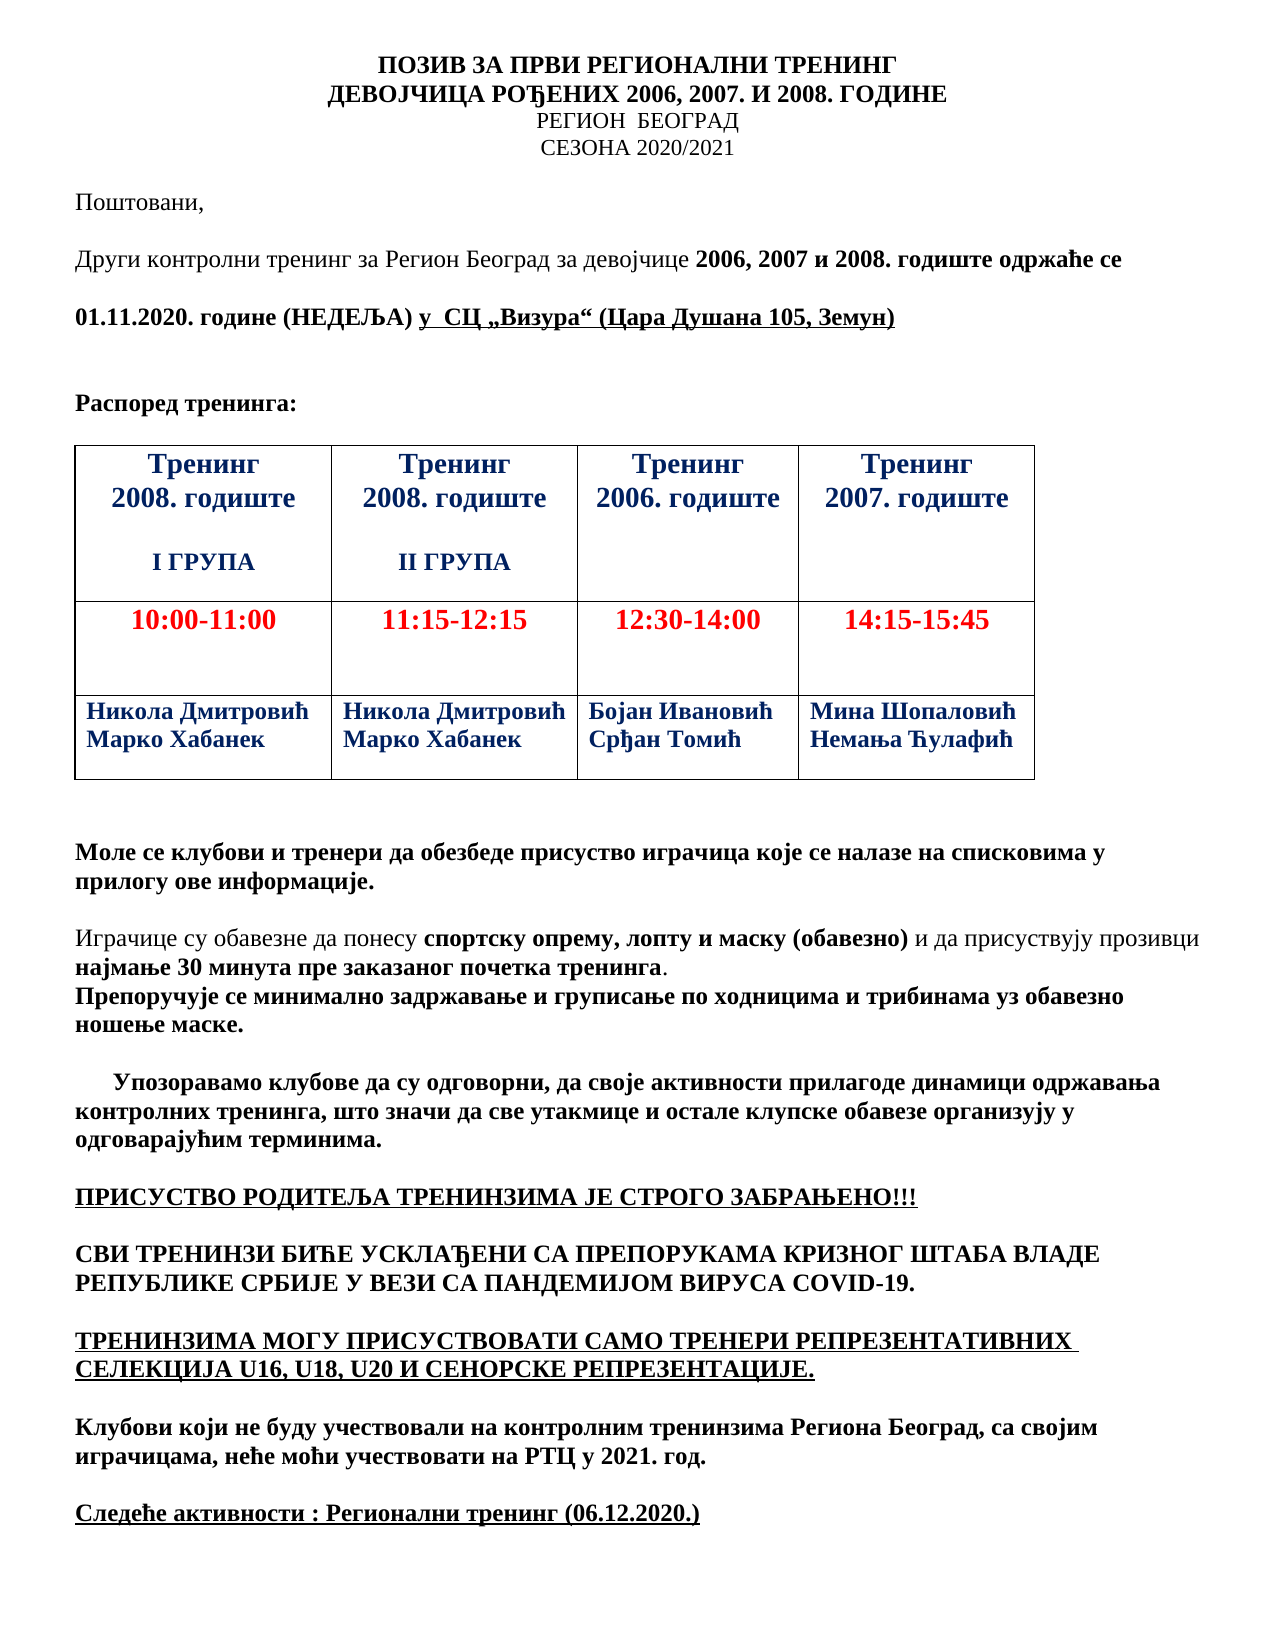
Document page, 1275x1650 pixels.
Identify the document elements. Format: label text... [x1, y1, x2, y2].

table_header Тренинг 2007. годиште [799, 446, 1034, 601]
table_cell 11:15-12:15 [332, 602, 577, 695]
table_cell 10:00-11:00 [76, 602, 331, 695]
table_cell Никола Дмитровић Марко Хабанек [332, 696, 577, 778]
text ПРИСУСТВО РОДИТЕЉА ТРЕНИНЗИМА ЈЕ СТРОГО ЗАБРАЊЕНО!!! [75, 1182, 1200, 1211]
text Упозоравамо клубове да су одговорни, да своје активности прилагоде динамици одржавања контролних тренинга, што значи да све утакмице и остале клупске обавезе организују у одговарајућим терминима. [75, 1067, 1200, 1153]
text Играчице су обавезне да понесу спортску опрему, лопту и маску (обавезно) и да присуствују прозивци најмање 30 минута пре заказаног почетка тренинга. [75, 923, 1200, 981]
text Препоручује се минимално задржавање и груписање по ходницима и трибинама уз обавезно ношење маске. [75, 981, 1200, 1038]
table_cell 12:30-14:00 [578, 602, 798, 695]
text СВИ ТРЕНИНЗИ БИЋЕ УСКЛАЂЕНИ СА ПРЕПОРУКАМА КРИЗНОГ ШТАБА ВЛАДЕ РЕПУБЛИКЕ СРБИЈЕ У ВЕЗИ СА ПАНДЕМИЈОМ ВИРУСА COVID-19. [75, 1239, 1200, 1297]
table_cell Никола Дмитровић Марко Хабанек [76, 696, 331, 778]
text СЕЗОНА 2020/2021 [75, 134, 1200, 160]
table_header Тренинг 2008. годиште II ГРУПА [332, 446, 577, 601]
text Следеће активности : Регионални тренинг (06.12.2020.) [75, 1498, 1200, 1527]
table_header Тренинг 2008. годиште I ГРУПА [76, 446, 331, 601]
text ТРЕНИНЗИМА МОГУ ПРИСУСТВОВАТИ САМО ТРЕНЕРИ РЕПРЕЗЕНТАТИВНИХ СЕЛЕКЦИЈА U16, U18, U20 И СЕНОРСКЕ РЕПРЕЗЕНТАЦИЈЕ. [75, 1326, 1200, 1383]
table_cell Мина Шопаловић Немања Ћулафић [799, 696, 1034, 778]
table_header Тренинг 2006. годиште [578, 446, 798, 601]
text РЕГИОН БЕОГРАД [75, 107, 1200, 134]
text ДЕВОЈЧИЦА РОЂЕНИХ 2006, 2007. И 2008. ГОДИНЕ [75, 79, 1200, 107]
text Распоред тренинга: [75, 388, 1200, 417]
table_cell 14:15-15:45 [799, 602, 1034, 695]
text Клубови који не буду учествовали на контролним тренинзима Региона Београд, са својим играчицама, неће моћи учествовати на РТЦ у 2021. год. [75, 1412, 1200, 1469]
text Други контролни тренинг за Регион Београд за девојчице 2006, 2007 и 2008. годиште одржаће се 01.11.2020. године (НЕДЕЉА) у СЦ „Визура“ (Цара Душана 105, Земун) [75, 244, 1200, 330]
text ПОЗИВ ЗА ПРВИ РЕГИОНАЛНИ ТРЕНИНГ [75, 50, 1200, 79]
text Поштовани, [75, 187, 1200, 215]
text Моле се клубови и тренери да обезбеде присуство играчица које се налазе на списковима у прилогу ове информације. [75, 837, 1200, 894]
table_cell Бојан Ивановић Срђан Томић [578, 696, 798, 778]
